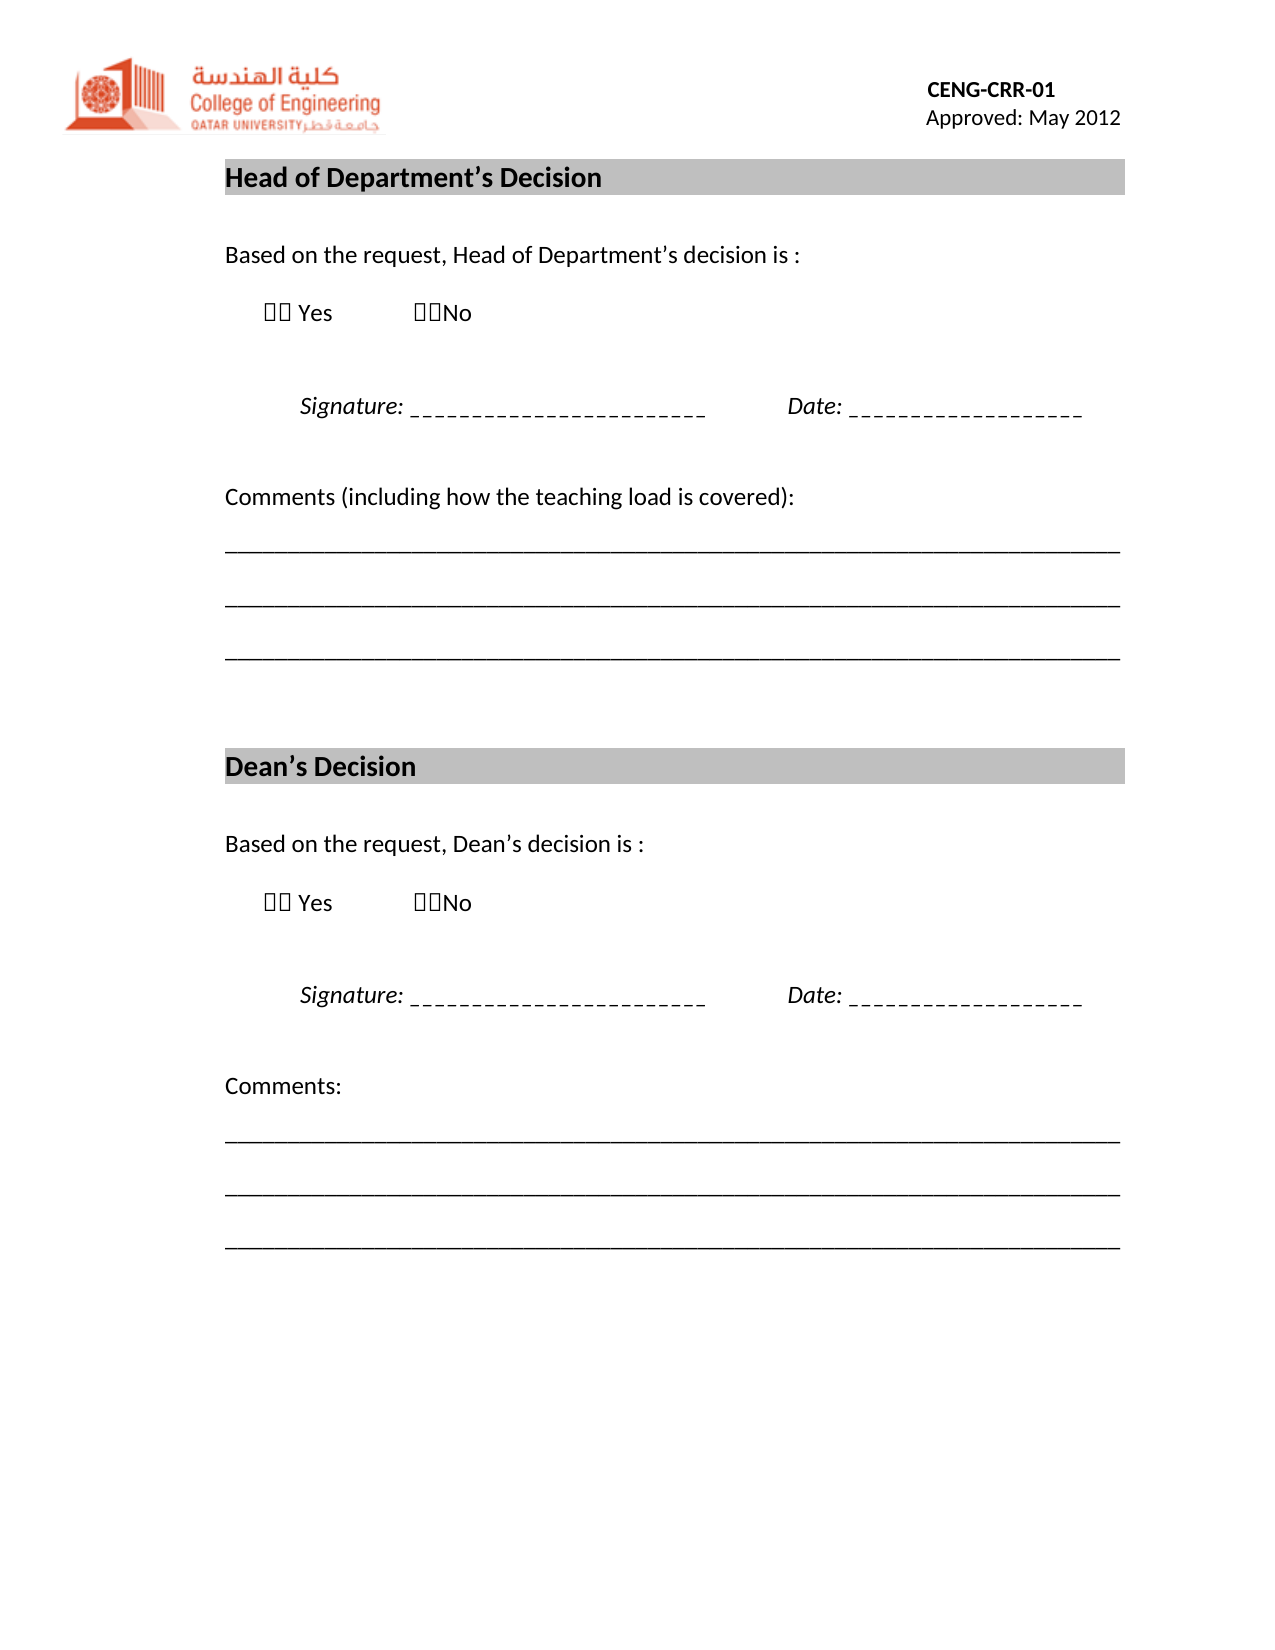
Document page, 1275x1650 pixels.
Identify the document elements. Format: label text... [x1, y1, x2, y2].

text Based on the request, Dean’s decision is : [225, 828, 1125, 859]
text  Yes No [187, 884, 1125, 918]
list Signature: ________________________ Date: ___________________ [300, 979, 1125, 1010]
text Comments: [225, 1070, 1125, 1101]
text ________________________________________________________________________________________________________________________________________________________________________________________________________________________ [225, 1116, 1125, 1253]
text Based on the request, Head of Department’s decision is : [225, 239, 1125, 270]
list Signature: ________________________ Date: ___________________ [300, 390, 1125, 421]
text ________________________________________________________________________________________________________________________________________________________________________________________________________________________ [225, 527, 1125, 664]
text Dean’s Decision [225, 748, 1125, 784]
text Head of Department’s Decision [225, 159, 1125, 195]
picture [60, 46, 385, 133]
text  Yes No [187, 295, 1125, 329]
text Comments (including how the teaching load is covered): [225, 481, 1125, 511]
